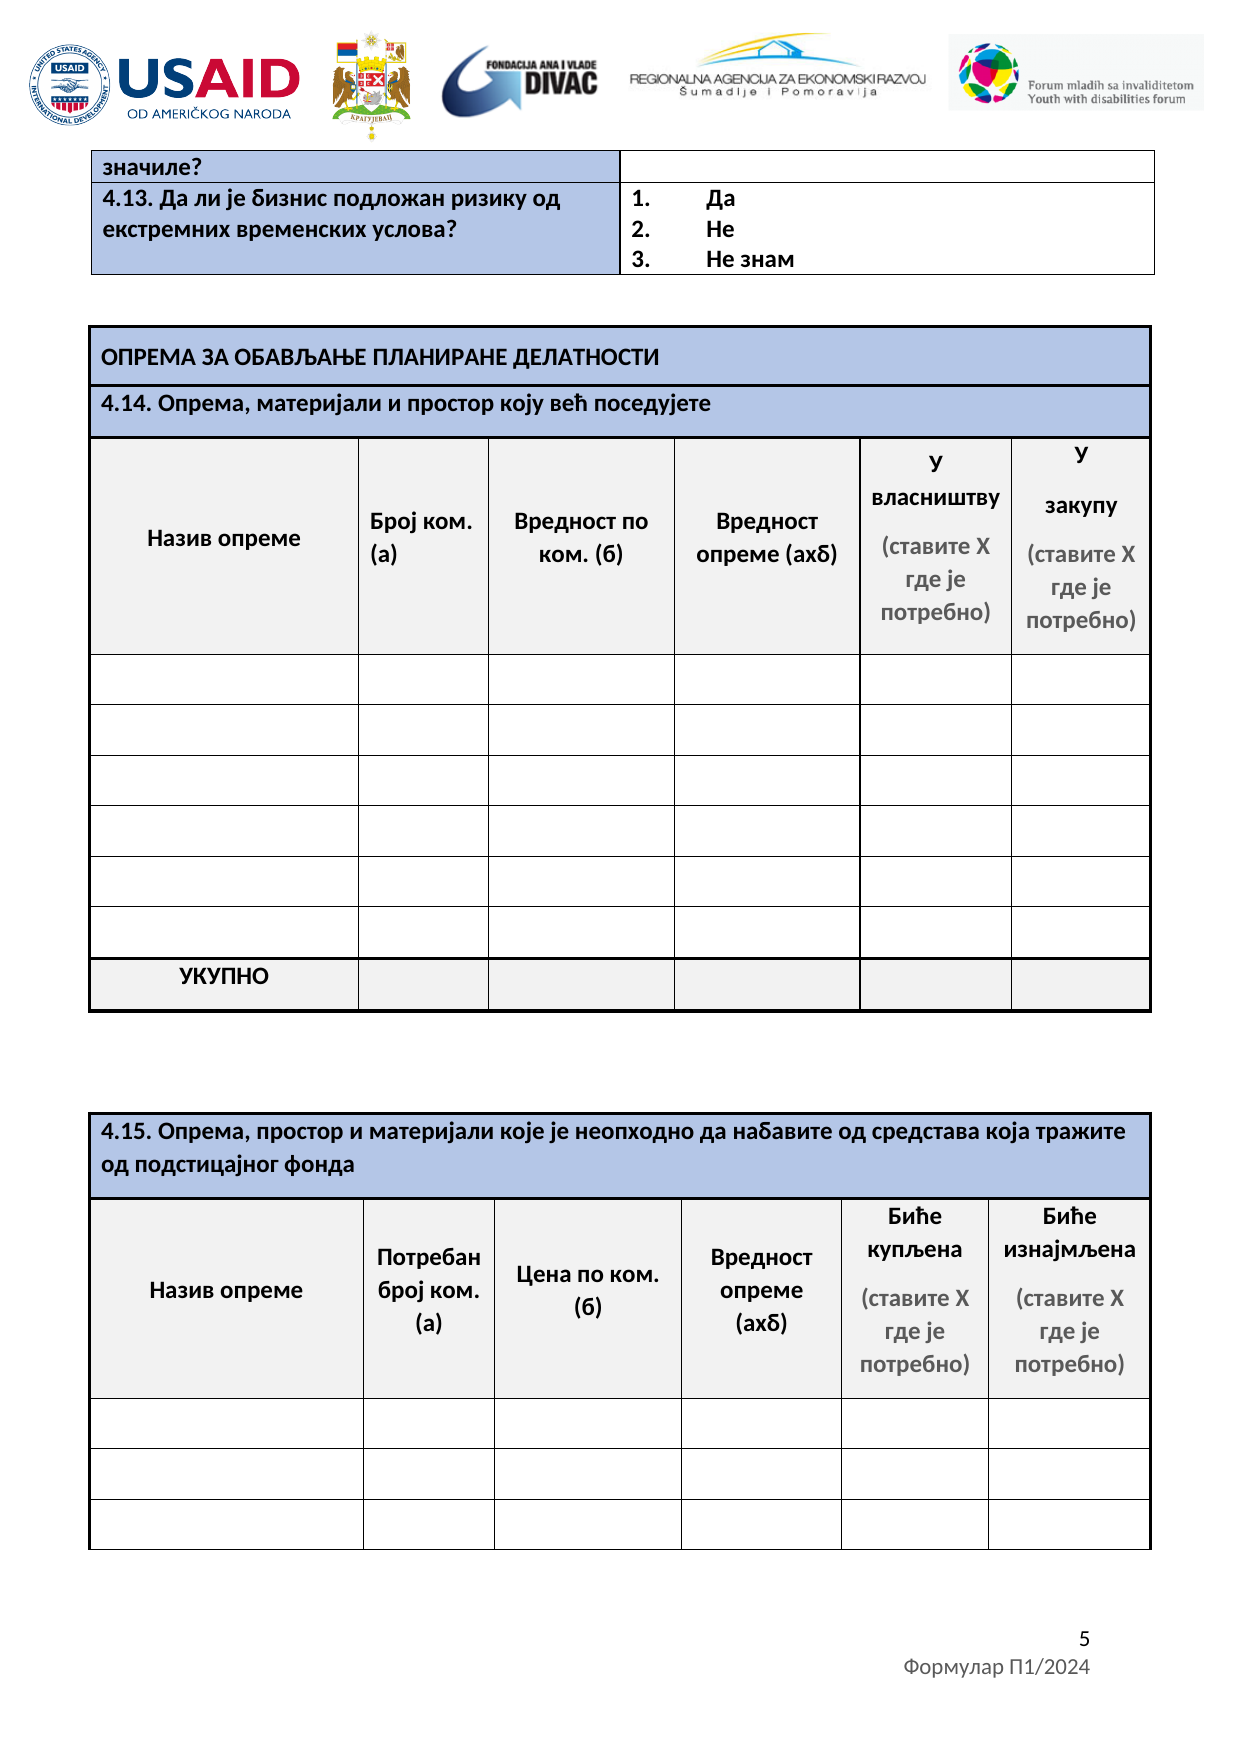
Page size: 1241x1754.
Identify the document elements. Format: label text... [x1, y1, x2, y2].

table_cell [682, 1399, 841, 1448]
table_cell [359, 756, 488, 805]
table_cell [861, 960, 1011, 1009]
table_header 4.15. Опрема, простор и материјали које је неопходно да набавите од средстава која тражите од подстицајног фонда [91, 1115, 1149, 1197]
table_cell УКУПНО [91, 960, 358, 1009]
table_cell [1012, 960, 1149, 1009]
table_header ОПРЕМА ЗА ОБАВЉАЊЕ ПЛАНИРАНЕ ДЕЛАТНОСТИ [91, 328, 1149, 384]
table_cell У закупу (ставите X где је потребно) [1012, 439, 1149, 654]
table_cell 4.14. Опрема, материјали и простор коју већ поседујете [91, 387, 1149, 436]
table_cell [1012, 756, 1149, 805]
table_cell [359, 655, 488, 704]
table_cell [91, 1449, 363, 1499]
table_cell Потребан број ком. (а) [364, 1200, 494, 1398]
table_cell [1012, 857, 1149, 906]
table_cell [91, 857, 358, 906]
table_cell 4.12. Које би Вам додатне обуке највише значиле? [92, 151, 619, 182]
table_cell [489, 806, 674, 856]
table_cell [359, 960, 488, 1009]
table_cell Број ком. (а) [359, 439, 488, 654]
table_cell [91, 907, 358, 957]
table_cell [989, 1449, 1149, 1499]
table_cell [675, 907, 859, 957]
table_cell [861, 806, 1011, 856]
table_cell [861, 907, 1011, 957]
table_cell [1012, 705, 1149, 755]
table_cell [495, 1500, 681, 1549]
table_cell [675, 705, 859, 755]
table_cell [91, 705, 358, 755]
table_cell [364, 1399, 494, 1448]
table_cell [91, 1399, 363, 1448]
table_cell [675, 960, 859, 1009]
table_cell [364, 1449, 494, 1499]
table_cell Назив опреме [91, 439, 358, 654]
table_cell [675, 857, 859, 906]
table_cell [359, 857, 488, 906]
table_cell Вредност опреме (аxб) [675, 439, 859, 654]
table_cell [675, 756, 859, 805]
picture [938, 29, 1204, 114]
table_cell [989, 1399, 1149, 1448]
table_cell Цена по ком. (б) [495, 1200, 681, 1398]
table_cell Биће изнајмљена (ставите X где је потребно) [989, 1200, 1149, 1398]
table_cell [1012, 655, 1149, 704]
table_cell Назив опреме [91, 1200, 363, 1398]
table_cell [489, 960, 674, 1009]
table_cell [842, 1449, 988, 1499]
table_cell Вредност опреме (аxб) [682, 1200, 841, 1398]
table_cell [861, 705, 1011, 755]
table_cell [621, 151, 1154, 182]
table_cell [989, 1500, 1149, 1549]
table_cell [359, 705, 488, 755]
table_cell [1012, 907, 1149, 957]
table_cell [489, 655, 674, 704]
table_cell 1. Да 2. Не 3. Не знам [621, 183, 1154, 274]
table_cell [359, 907, 488, 957]
table_cell [364, 1500, 494, 1549]
table_cell [489, 756, 674, 805]
table_cell [91, 806, 358, 856]
table_cell [91, 756, 358, 805]
table_cell [91, 1500, 363, 1549]
table_cell [495, 1449, 681, 1499]
table_cell [842, 1500, 988, 1549]
picture [0, 0, 415, 242]
table_cell [489, 907, 674, 957]
table_cell [861, 655, 1011, 704]
table_cell [489, 705, 674, 755]
table_cell [489, 857, 674, 906]
table_cell [682, 1500, 841, 1549]
table_cell [1012, 806, 1149, 856]
table_cell [861, 857, 1011, 906]
table_cell [91, 655, 358, 704]
table_cell У власништву (ставите X где је потребно) [861, 439, 1011, 654]
table_cell [359, 806, 488, 856]
table_cell [675, 655, 859, 704]
table_cell 4.13. Да ли је бизнис подложан ризику од екстремних временских услова? [92, 183, 619, 274]
picture [416, 0, 936, 150]
table_cell [675, 806, 859, 856]
table_cell Биће купљена (ставите X где је потребно) [842, 1200, 988, 1398]
table_cell [842, 1399, 988, 1448]
table_cell Вредност по ком. (б) [489, 439, 674, 654]
table_cell [495, 1399, 681, 1448]
table_cell [861, 756, 1011, 805]
table_cell [682, 1449, 841, 1499]
